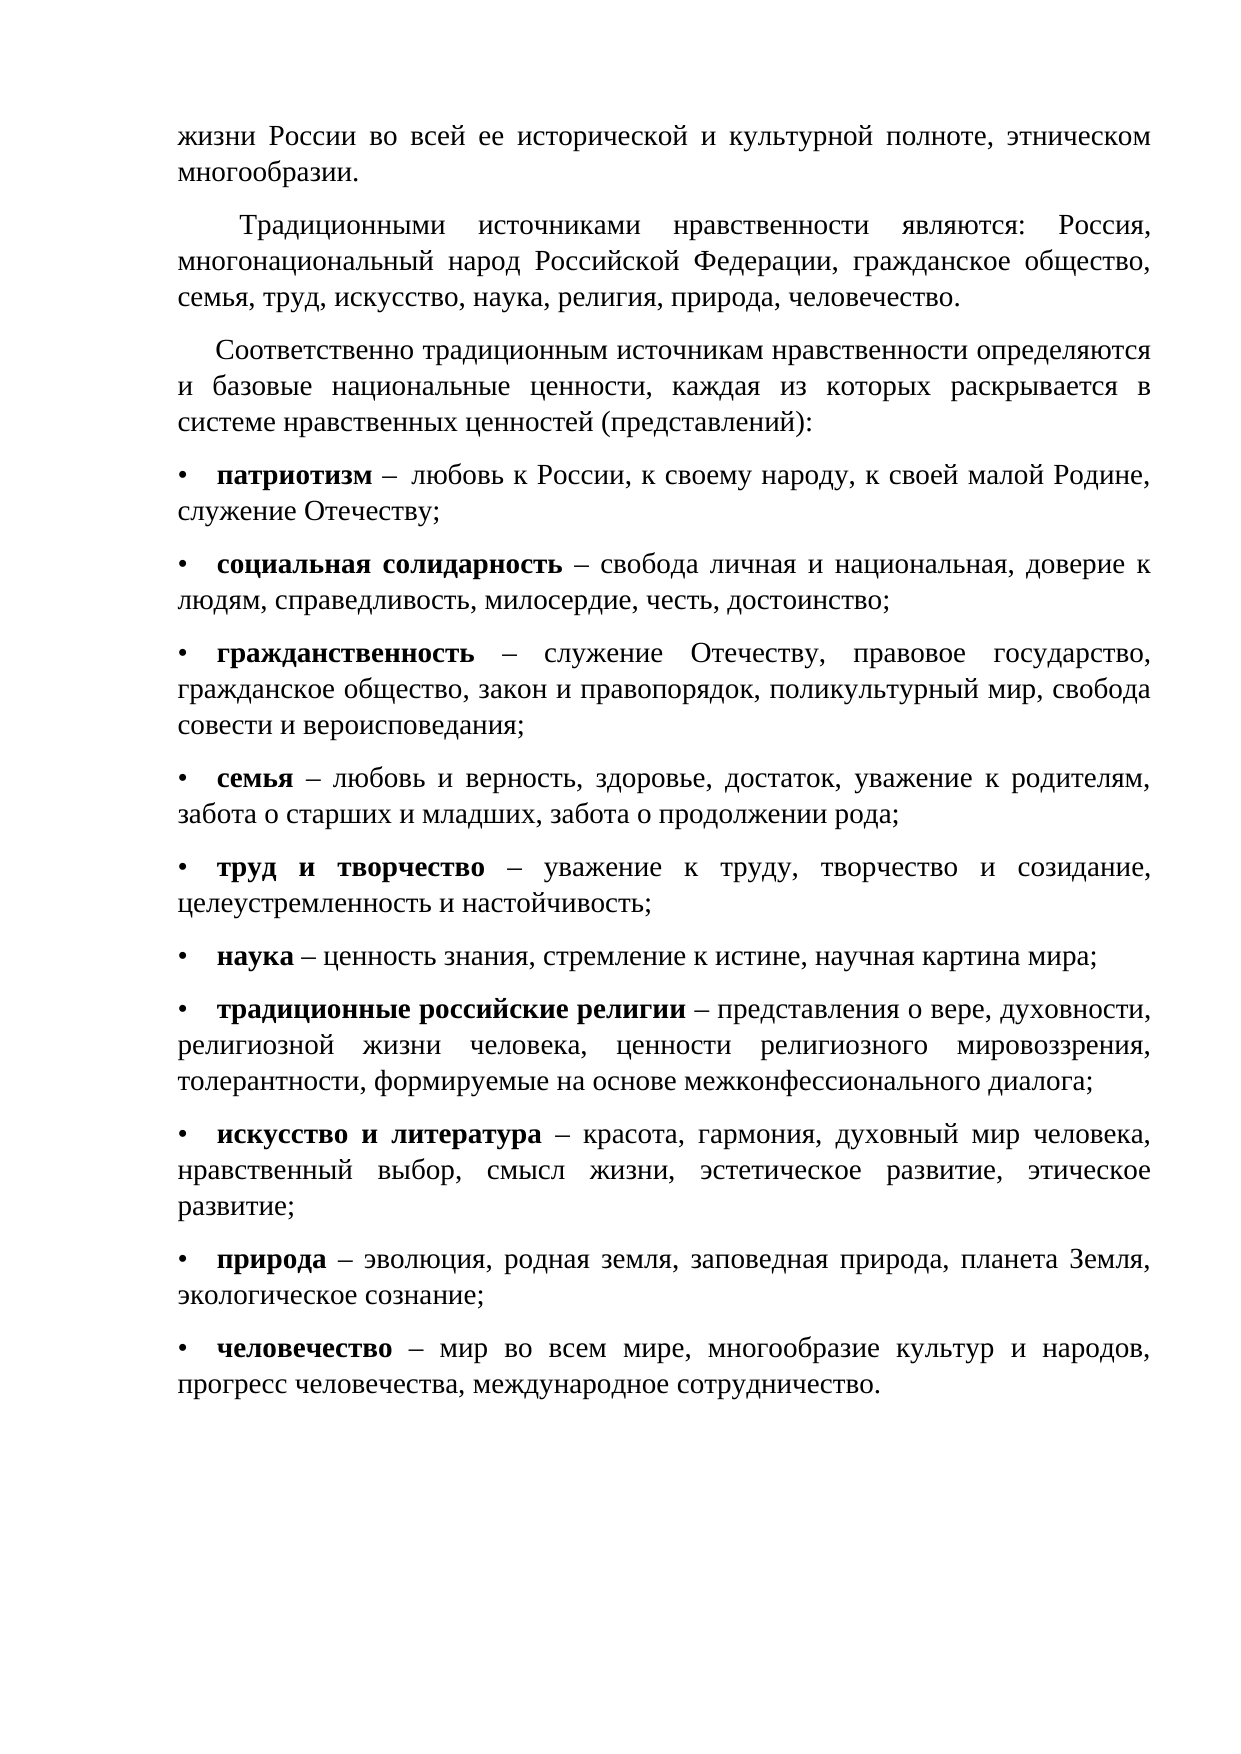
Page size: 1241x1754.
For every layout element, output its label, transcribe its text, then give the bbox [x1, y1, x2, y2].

text Традиционными источниками нравственности являются: Россия, многонациональный народ Российской Федерации, гражданское общество, семья, труд, искусство, наука, религия, природа, человечество. [177, 207, 1152, 313]
text • семья – любовь и верность, здоровье, достаток, уважение к родителям, забота о старших и младших, забота о продолжении рода; [177, 760, 1152, 830]
text • патриотизм – любовь к России, к своему народу, к своей малой Родине, служение Отечеству; [177, 457, 1152, 527]
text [177, 118, 1152, 188]
text • гражданственность – служение Отечеству, правовое государство, гражданское общество, закон и правопорядок, поликультурный мир, свобода совести и вероисповедания; [177, 635, 1152, 741]
text • человечество – мир во всем мире, многообразие культур и народов, прогресс человечества, международное сотрудничество. [177, 1330, 1152, 1400]
text • традиционные российские религии – представления о вере, духовности, религиозной жизни человека, ценности религиозного мировоззрения, толерантности, формируемые на основе межконфессионального диалога; [177, 991, 1152, 1097]
text • социальная солидарность – свобода личная и национальная, доверие к людям, справедливость, милосердие, честь, достоинство; [177, 546, 1152, 616]
text • труд и творчество – уважение к труду, творчество и созидание, целеустремленность и настойчивость; [177, 849, 1152, 919]
text Соответственно традиционным источникам нравственности определяются и базовые национальные ценности, каждая из которых раскрывается в системе нравственных ценностей (представлений): [177, 332, 1152, 438]
text • искусство и литература – красота, гармония, духовный мир человека, нравственный выбор, смысл жизни, эстетическое развитие, этическое развитие; [177, 1116, 1152, 1222]
text • природа – эволюция, родная земля, заповедная природа, планета Земля, экологическое сознание; [177, 1241, 1152, 1311]
text • наука – ценность знания, стремление к истине, научная картина мира; [177, 938, 1152, 972]
